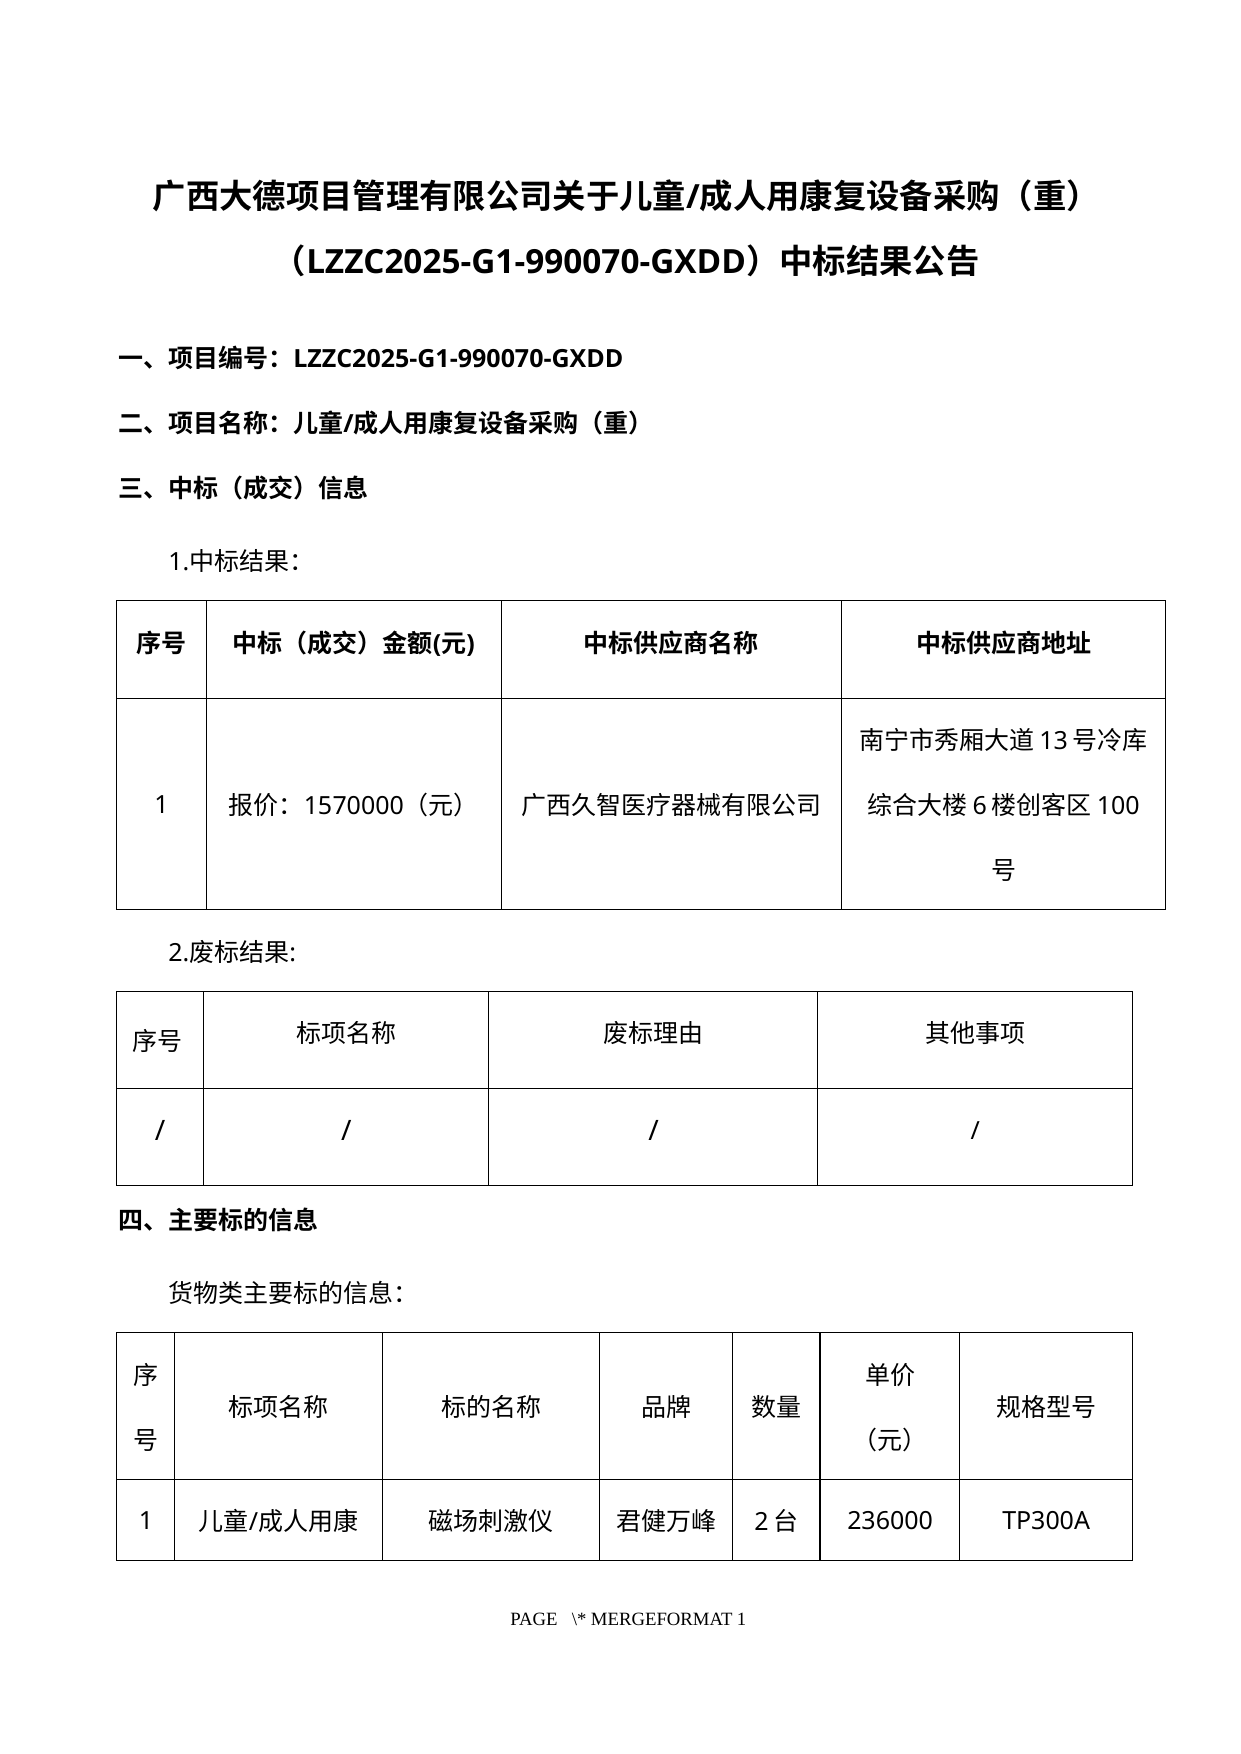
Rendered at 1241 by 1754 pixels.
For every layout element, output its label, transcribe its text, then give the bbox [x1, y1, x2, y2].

table_cell 236000 [821, 1480, 959, 1560]
table_cell TP300A [960, 1480, 1132, 1560]
text 1.中标结果： [118, 527, 1134, 592]
table_header 标项名称 [204, 992, 488, 1088]
text 一、项目编号：LZZC2025-G1-990070-GXDD [118, 324, 1134, 389]
table_header 中标（成交）金额(元) [207, 601, 501, 697]
table_cell 君健万峰 [600, 1480, 732, 1560]
subtitle 广西大德项目管理有限公司关于儿童/成人用康复设备采购（重）（LZZC2025-G1-990070-GXDD）中标结果公告 [118, 162, 1134, 292]
table_header 废标理由 [489, 992, 817, 1088]
table_cell 儿童/成人用康复设备采购 [175, 1480, 382, 1560]
table_header 品牌 [600, 1333, 732, 1479]
table_cell 2台 [733, 1480, 819, 1560]
text 四、主要标的信息 [118, 1186, 1134, 1251]
table_cell / [818, 1089, 1132, 1185]
table_header 标的名称 [383, 1333, 599, 1479]
text 三、中标（成交）信息 [118, 454, 1134, 519]
text 货物类主要标的信息： [118, 1259, 1134, 1324]
table_cell 广西久智医疗器械有限公司 [502, 699, 841, 909]
text 二、项目名称：儿童/成人用康复设备采购（重） [118, 389, 1134, 454]
table_cell / [489, 1089, 817, 1185]
table_header 中标供应商地址 [842, 601, 1165, 697]
table_cell 1 [117, 699, 206, 909]
text 2.废标结果: [118, 918, 1134, 983]
table_header 中标供应商名称 [502, 601, 841, 697]
table_header 序号 [117, 601, 206, 697]
table_cell 南宁市秀厢大道13号冷库综合大楼6楼创客区100号 [842, 699, 1165, 909]
table_cell 报价：1570000（元） [207, 699, 501, 909]
table_header 序号 [117, 1333, 174, 1479]
table_header 标项名称 [175, 1333, 382, 1479]
table_header 规格型号 [960, 1333, 1132, 1479]
table_header 序号 [117, 992, 203, 1088]
table_cell 1 [117, 1480, 174, 1560]
table_cell / [204, 1089, 488, 1185]
table_cell / [117, 1089, 203, 1185]
table_header 其他事项 [818, 992, 1132, 1088]
table_cell 磁场刺激仪 [383, 1480, 599, 1560]
table_header 数量 [733, 1333, 819, 1479]
table_header 单价（元） [821, 1333, 959, 1479]
